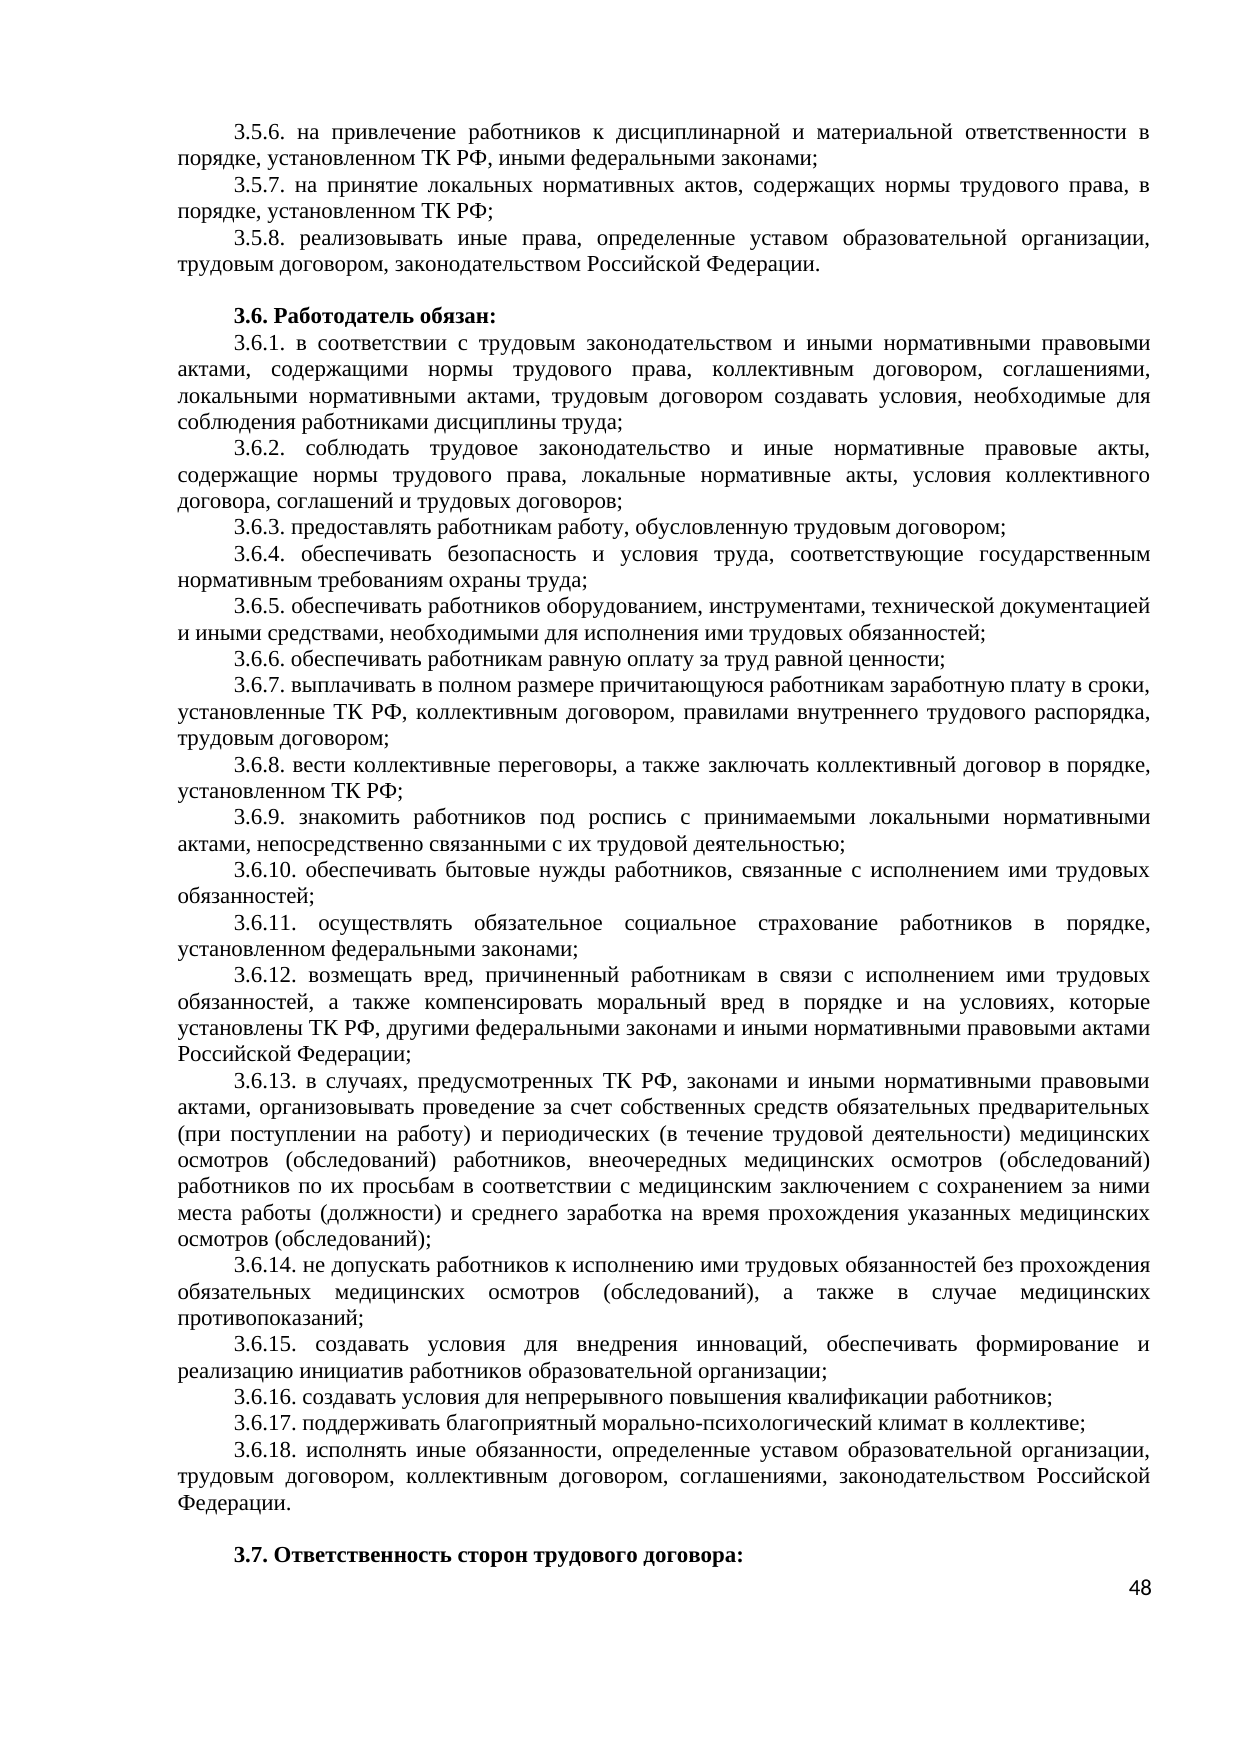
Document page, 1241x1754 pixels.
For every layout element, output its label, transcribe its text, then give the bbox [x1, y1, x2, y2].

text 3.6.17. поддерживать благоприятный морально-психологический климат в коллективе; [177, 1409, 1152, 1436]
text 3.6.8. вести коллективные переговоры, а также заключать коллективный договор в порядке, установленном ТК РФ; [177, 751, 1152, 803]
text 3.6.16. создавать условия для непрерывного повышения квалификации работников; [177, 1383, 1152, 1409]
text 3.6.3. предоставлять работникам работу, обусловленную трудовым договором; [177, 513, 1152, 540]
text 3.6.12. возмещать вред, причиненный работникам в связи с исполнением ими трудовых обязанностей, а также компенсировать моральный вред в порядке и на условиях, которые установлены ТК РФ, другими федеральными законами и иными нормативными правовыми актами Российской Федерации; [177, 961, 1152, 1067]
text 3.6.6. обеспечивать работникам равную оплату за труд равной ценности; [177, 645, 1152, 672]
text 3.6.2. соблюдать трудовое законодательство и иные нормативные правовые акты, содержащие нормы трудового права, локальные нормативные акты, условия коллективного договора, соглашений и трудовых договоров; [177, 434, 1152, 513]
text 3.6.18. исполнять иные обязанности, определенные уставом образовательной организации, трудовым договором, коллективным договором, соглашениями, законодательством Российской Федерации. [177, 1436, 1152, 1515]
text 3.6.5. обеспечивать работников оборудованием, инструментами, технической документацией и иными средствами, необходимыми для исполнения ими трудовых обязанностей; [177, 592, 1152, 645]
text 3.6.4. обеспечивать безопасность и условия труда, соответствующие государственным нормативным требованиям охраны труда; [177, 540, 1152, 592]
text 3.6.11. осуществлять обязательное социальное страхование работников в порядке, установленном федеральными законами; [177, 909, 1152, 961]
text 3.6.9. знакомить работников под роспись с принимаемыми локальными нормативными актами, непосредственно связанными с их трудовой деятельностью; [177, 803, 1152, 856]
text 3.6.13. в случаях, предусмотренных ТК РФ, законами и иными нормативными правовыми актами, организовывать проведение за счет собственных средств обязательных предварительных (при поступлении на работу) и периодических (в течение трудовой деятельности) медицинских осмотров (обследований) работников, внеочередных медицинских осмотров (обследований) работников по их просьбам в соответствии с медицинским заключением с сохранением за ними места работы (должности) и среднего заработка на время прохождения указанных медицинских осмотров (обследований); [177, 1067, 1152, 1251]
text 3.6.15. создавать условия для внедрения инноваций, обеспечивать формирование и реализацию инициатив работников образовательной организации; [177, 1330, 1152, 1383]
text 3.7. Ответственность сторон трудового договора: [177, 1541, 1152, 1568]
text 3.6.14. не допускать работников к исполнению ими трудовых обязанностей без прохождения обязательных медицинских осмотров (обследований), а также в случае медицинских противопоказаний; [177, 1251, 1152, 1330]
text 3.6.1. в соответствии с трудовым законодательством и иными нормативными правовыми актами, содержащими нормы трудового права, коллективным договором, соглашениями, локальными нормативными актами, трудовым договором создавать условия, необходимые для соблюдения работниками дисциплины труда; [177, 329, 1152, 434]
text 3.5.8. реализовывать иные права, определенные уставом образовательной организации, трудовым договором, законодательством Российской Федерации. [177, 223, 1152, 276]
text 3.6.7. выплачивать в полном размере причитающуюся работникам заработную плату в сроки, установленные ТК РФ, коллективным договором, правилами внутреннего трудового распорядка, трудовым договором; [177, 672, 1152, 751]
text 3.6. Работодатель обязан: [177, 303, 1152, 329]
text 3.5.6. на привлечение работников к дисциплинарной и материальной ответственности в порядке, установленном ТК РФ, иными федеральными законами; [177, 118, 1152, 171]
text 3.6.10. обеспечивать бытовые нужды работников, связанные с исполнением ими трудовых обязанностей; [177, 856, 1152, 909]
text 3.5.7. на принятие локальных нормативных актов, содержащих нормы трудового права, в порядке, установленном ТК РФ; [177, 171, 1152, 223]
